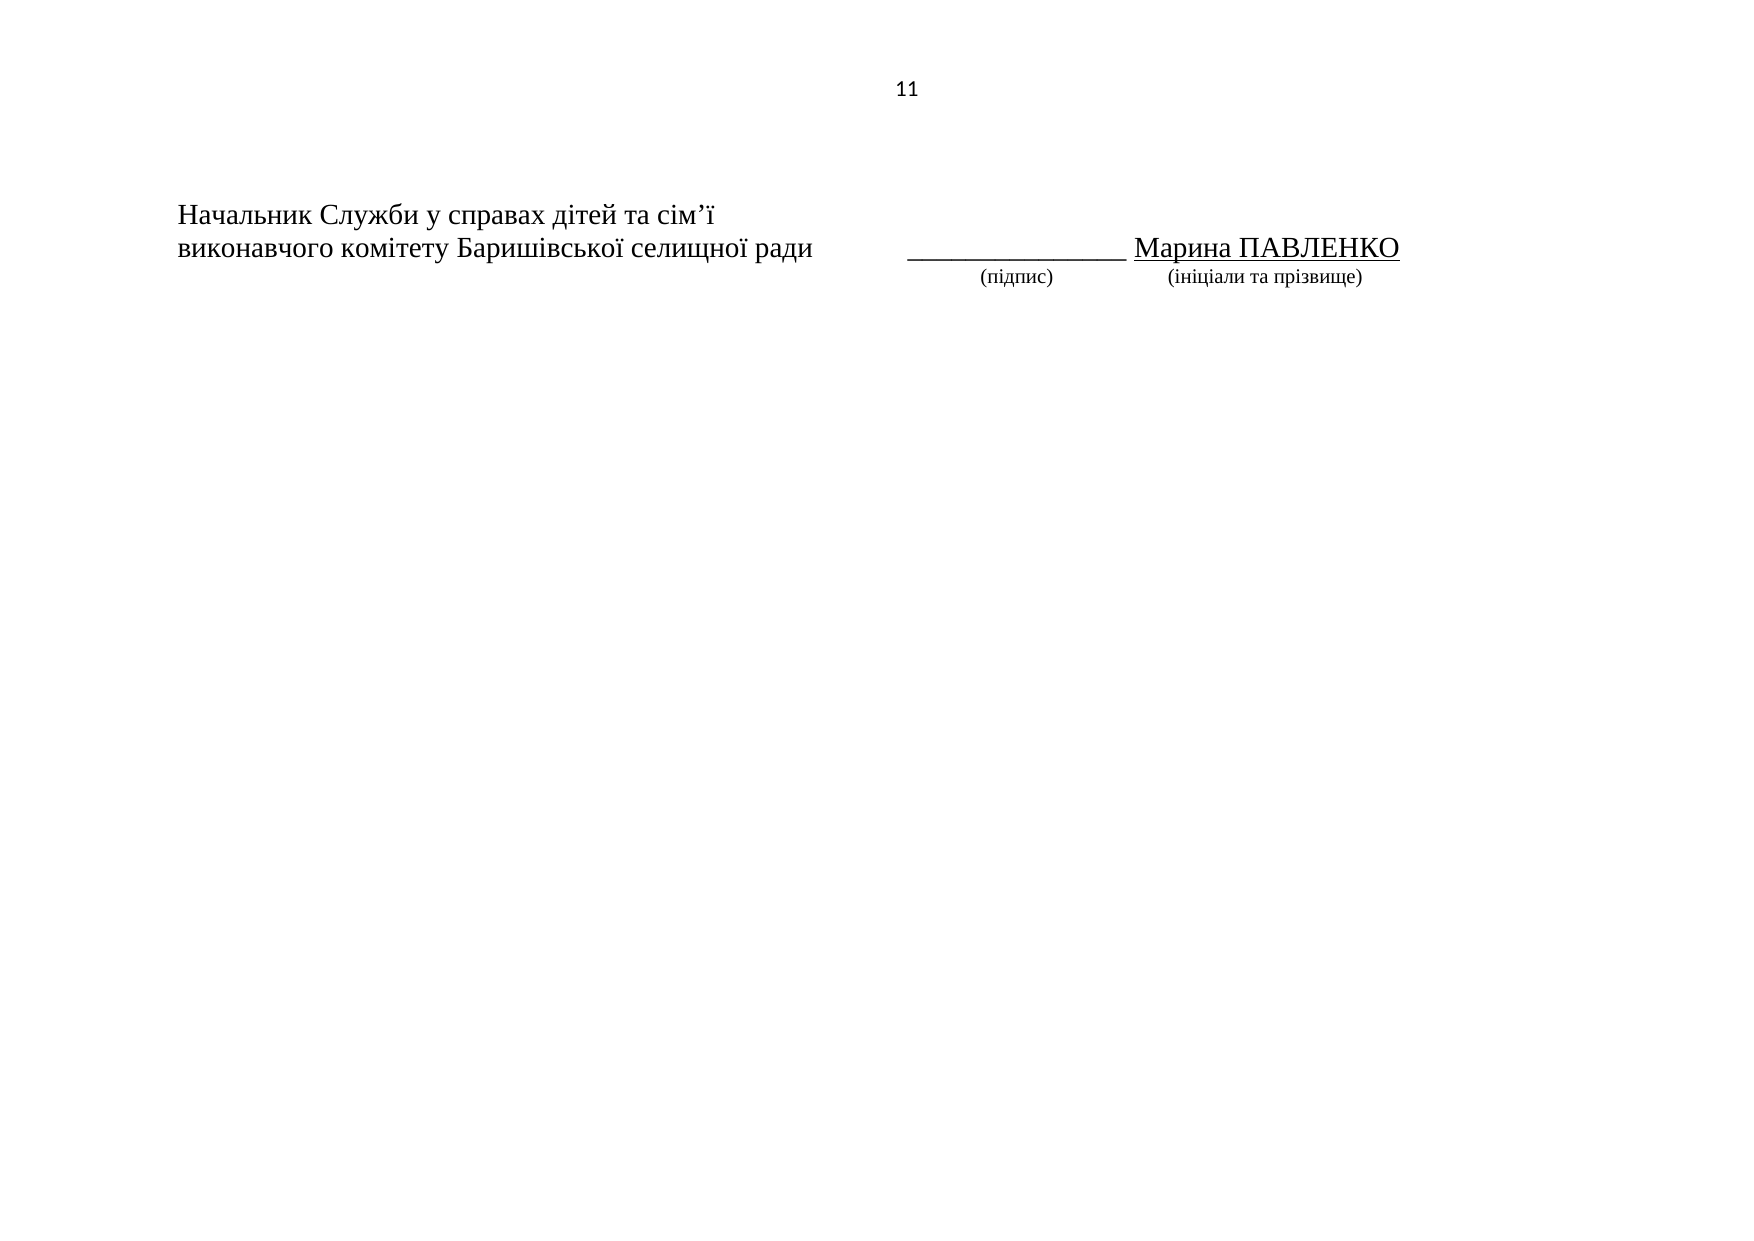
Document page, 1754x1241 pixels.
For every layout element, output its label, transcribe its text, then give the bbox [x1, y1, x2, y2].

text виконавчого комітету Баришівської селищної ради _______________ Марина ПАВЛЕНКО [177, 231, 1636, 264]
text Начальник Служби у справах дітей та сім’ї [177, 197, 1636, 231]
text (підпис) (ініціали та прізвище) [177, 264, 1636, 288]
